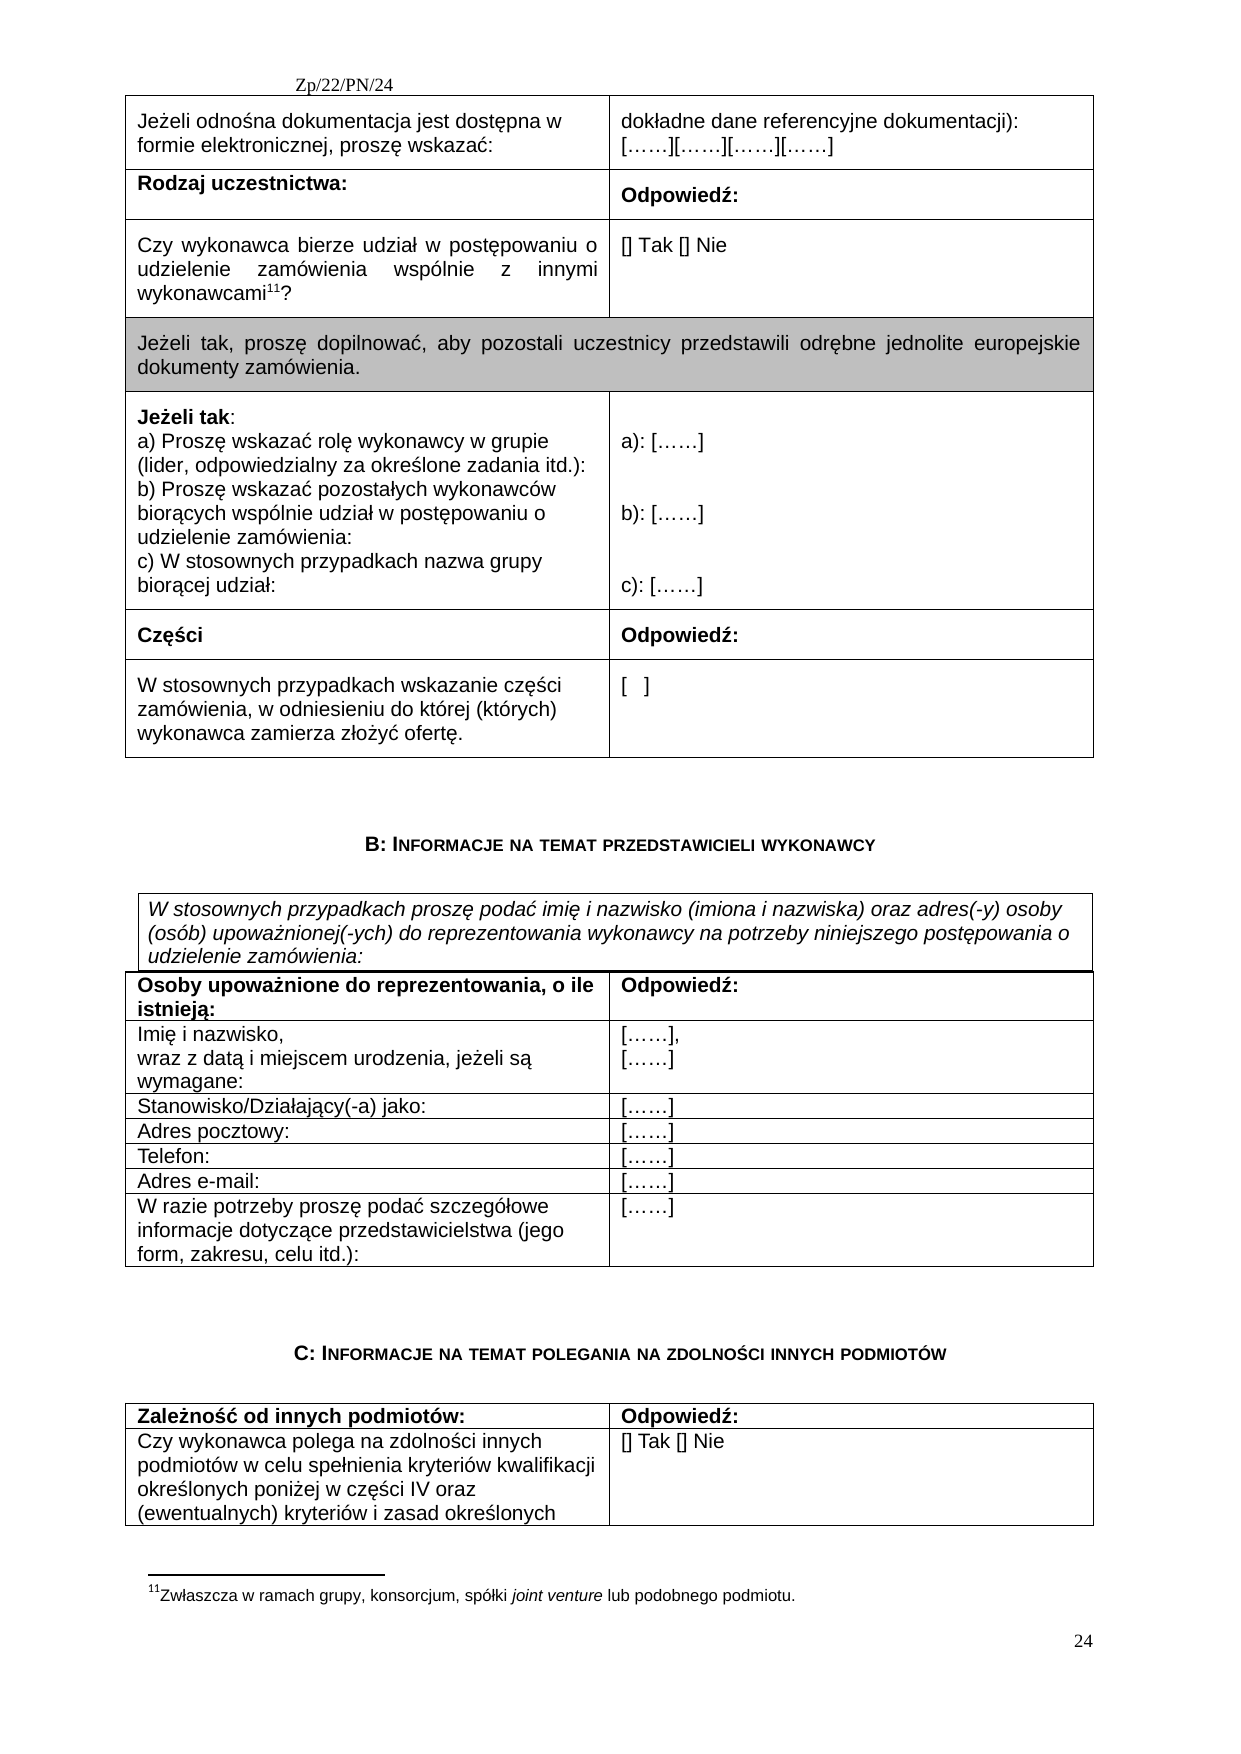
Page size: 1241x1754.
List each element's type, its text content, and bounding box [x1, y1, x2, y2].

table_cell Części [126, 610, 609, 659]
table_cell Imię i nazwisko, wraz z datą i miejscem urodzenia, jeżeli są wymagane: [126, 1021, 609, 1093]
table_cell Adres pocztowy: [126, 1119, 609, 1143]
table_cell [] Tak [] Nie [610, 1429, 1093, 1524]
table_cell Stanowisko/Działający(-a) jako: [126, 1094, 609, 1118]
table_cell Jeżeli tak, proszę dopilnować, aby pozostali uczestnicy przedstawili odrębne jednolite europejskie dokumenty zamówienia. [126, 318, 1093, 391]
table_cell [……] [610, 1119, 1093, 1143]
table_cell a): [……] b): [……] c): [……] [610, 392, 1093, 609]
table_cell [……] [610, 1144, 1093, 1168]
table_cell Rodzaj uczestnictwa: [126, 170, 609, 219]
table_cell [] Tak [] Nie [610, 220, 1093, 317]
table_cell [……] [610, 1094, 1093, 1118]
text B: Informacje na temat przedstawicieli wykonawcy [148, 832, 1092, 856]
table_cell W stosownych przypadkach wskazanie części zamówienia, w odniesieniu do której (których) wykonawca zamierza złożyć ofertę. [126, 660, 609, 757]
table_cell [……], [……] [610, 1021, 1093, 1093]
table_cell Odpowiedź: [610, 170, 1093, 219]
table_header Odpowiedź: [610, 1404, 1093, 1428]
table_cell [……] [610, 1194, 1093, 1266]
text W stosownych przypadkach proszę podać imię i nazwisko (imiona i nazwiska) oraz adres(-y) osoby (osób) upoważnionej(-ych) do reprezentowania wykonawcy na potrzeby niniejszego postępowania o udzielenie zamówienia: [139, 894, 1092, 970]
table_cell [……] [610, 1169, 1093, 1193]
table_cell Czy wykonawca bierze udział w postępowaniu o udzielenie zamówienia wspólnie z innymi wykonawcami? [126, 220, 609, 317]
table_header Zależność od innych podmiotów: [126, 1404, 609, 1428]
table_header Osoby upoważnione do reprezentowania, o ile istnieją: [126, 973, 609, 1020]
table_cell Jeżeli tak: a) Proszę wskazać rolę wykonawcy w grupie (lider, odpowiedzialny za określone zadania itd.): b) Proszę wskazać pozostałych wykonawców biorących wspólnie udział w postępowaniu o udzielenie zamówienia: c) W stosownych przypadkach nazwa grupy biorącej udział: [126, 392, 609, 609]
table_cell Adres e-mail: [126, 1169, 609, 1193]
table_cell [126, 1429, 609, 1524]
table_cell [610, 96, 1093, 169]
table_cell Odpowiedź: [610, 610, 1093, 659]
table_cell Telefon: [126, 1144, 609, 1168]
text C: Informacje na temat polegania na zdolności innych podmiotów [148, 1341, 1092, 1365]
table_cell [ ] [610, 660, 1093, 757]
table_cell W razie potrzeby proszę podać szczegółowe informacje dotyczące przedstawicielstwa (jego form, zakresu, celu itd.): [126, 1194, 609, 1266]
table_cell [126, 96, 609, 169]
table_header Odpowiedź: [610, 973, 1093, 1020]
